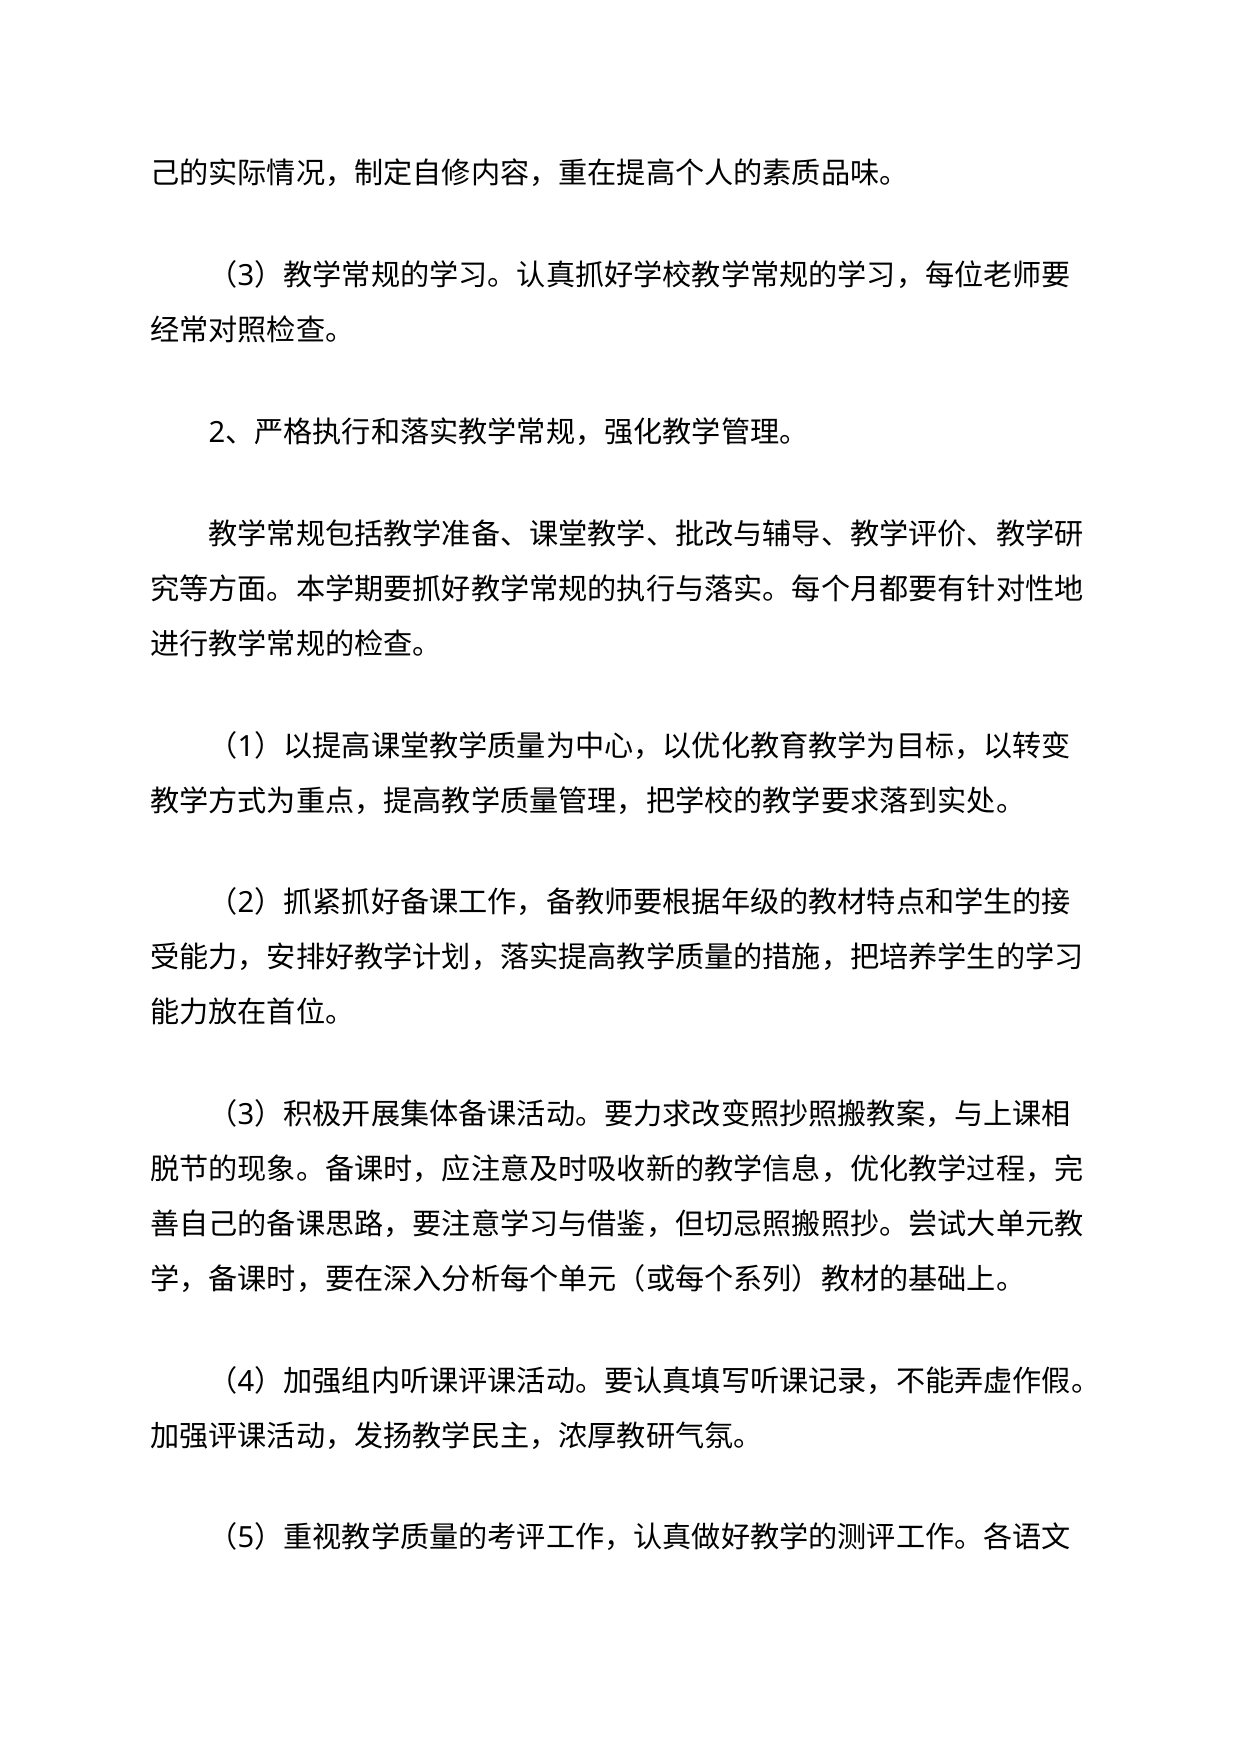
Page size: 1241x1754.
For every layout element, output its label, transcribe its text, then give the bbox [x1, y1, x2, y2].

text （4）加强组内听课评课活动。要认真填写听课记录，不能弄虚作假。加强评课活动，发扬教学民主，浓厚教研气氛。 [150, 1357, 1090, 1454]
text （3）积极开展集体备课活动。要力求改变照抄照搬教案，与上课相脱节的现象。备课时，应注意及时吸收新的教学信息，优化教学过程，完善自己的备课思路，要注意学习与借鉴，但切忌照搬照抄。尝试大单元教学，备课时，要在深入分析每个单元（或每个系列）教材的基础上。 [150, 1091, 1090, 1298]
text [150, 1514, 1090, 1556]
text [150, 150, 1090, 192]
text （1）以提高课堂教学质量为中心，以优化教育教学为目标，以转变教学方式为重点，提高教学质量管理，把学校的教学要求落到实处。 [150, 722, 1090, 819]
text （2）抓紧抓好备课工作，备教师要根据年级的教材特点和学生的接受能力，安排好教学计划，落实提高教学质量的措施，把培养学生的学习能力放在首位。 [150, 879, 1090, 1031]
text 教学常规包括教学准备、课堂教学、批改与辅导、教学评价、教学研究等方面。本学期要抓好教学常规的执行与落实。每个月都要有针对性地进行教学常规的检查。 [150, 511, 1090, 663]
text 2、严格执行和落实教学常规，强化教学管理。 [150, 408, 1090, 451]
text （3）教学常规的学习。认真抓好学校教学常规的学习，每位老师要经常对照检查。 [150, 252, 1090, 349]
